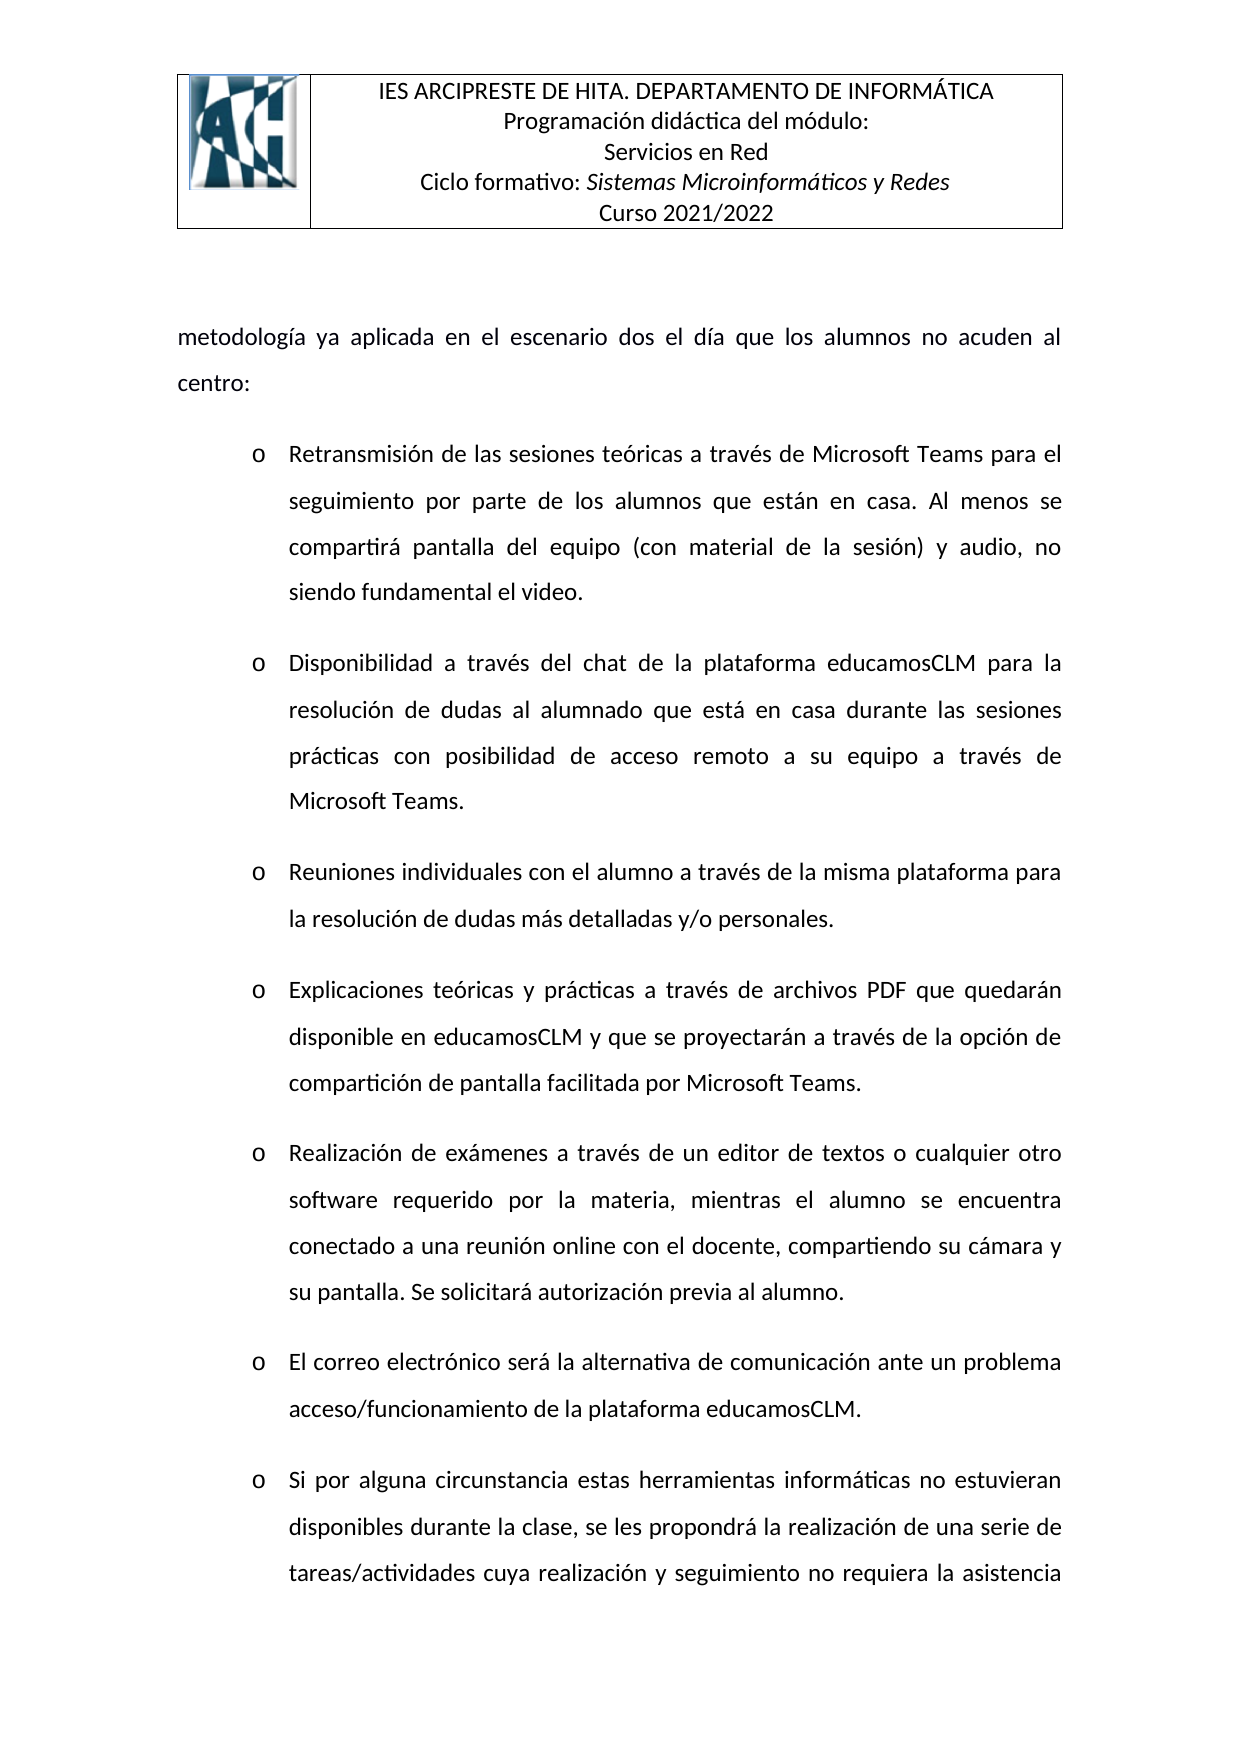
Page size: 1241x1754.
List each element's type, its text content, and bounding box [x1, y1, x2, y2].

picture [187, 74, 300, 190]
list Reuniones individuales con el alumno a través de la misma plataforma para la resolución de dudas más detalladas y/o personales. [251, 856, 1063, 934]
list Realización de exámenes a través de un editor de textos o cualquier otro software requerido por la materia, mientras el alumno se encuentra conectado a una reunión online con el docente, compartiendo su cámara y su pantalla. Se solicitará autorización previa al alumno. [251, 1137, 1063, 1306]
list Disponibilidad a través del chat de la plataforma educamosCLM para la resolución de dudas al alumnado que está en casa durante las sesiones prácticas con posibilidad de acceso remoto a su equipo a través de Microsoft Teams. [251, 647, 1063, 816]
list El correo electrónico será la alternativa de comunicación ante un problema acceso/funcionamiento de la plataforma educamosCLM. [251, 1347, 1063, 1424]
list Explicaciones teóricas y prácticas a través de archivos PDF que quedarán disponible en educamosCLM y que se proyectarán a través de la opción de compartición de pantalla facilitada por Microsoft Teams. [251, 974, 1063, 1097]
list Retransmisión de las sesiones teóricas a través de Microsoft Teams para el seguimiento por parte de los alumnos que están en casa. Al menos se compartirá pantalla del equipo (con material de la sesión) y audio, no siendo fundamental el video. [251, 438, 1063, 607]
